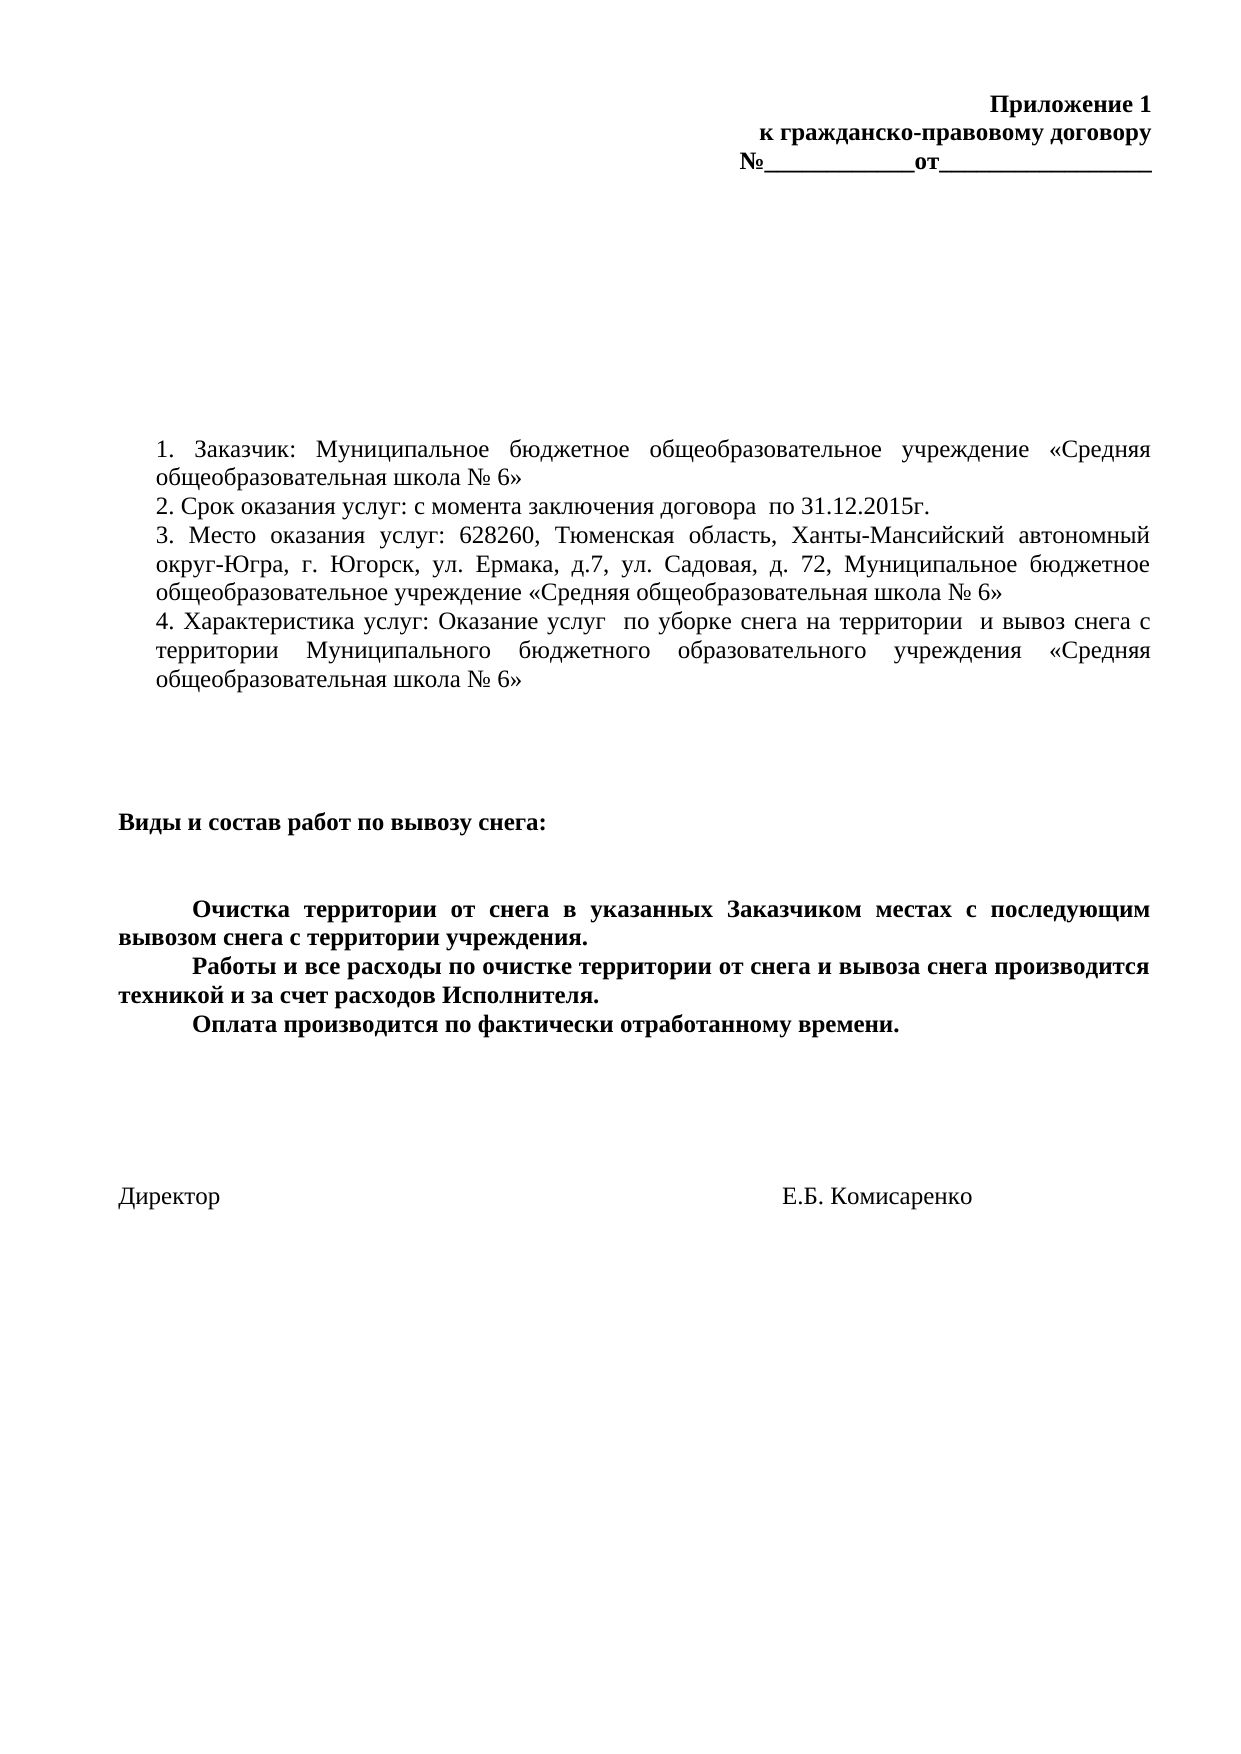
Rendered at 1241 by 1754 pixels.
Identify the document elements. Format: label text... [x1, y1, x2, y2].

text 2. Срок оказания услуг: с момента заключения договора по 31.12.2015г. [156, 491, 1152, 520]
text №____________от_________________ [118, 146, 1152, 175]
text Виды и состав работ по вывозу снега: [118, 807, 1152, 836]
text 1. Заказчик: Муниципальное бюджетное общеобразовательное учреждение «Средняя общеобразовательная школа № 6» [156, 434, 1152, 491]
text Очистка территории от снега в указанных Заказчиком местах с последующим вывозом снега с территории учреждения. [118, 894, 1152, 951]
text Оплата производится по фактически отработанному времени. [118, 1009, 1152, 1037]
text Работы и все расходы по очистке территории от снега и вывоза снега производится техникой и за счет расходов Исполнителя. [118, 951, 1152, 1009]
text к гражданско-правовому договору [118, 117, 1152, 146]
text 4. Характеристика услуг: Оказание услуг по уборке снега на территории и вывоз снега с территории Муниципального бюджетного образовательного учреждения «Средняя общеобразовательная школа № 6» [156, 606, 1152, 692]
text 3. Место оказания услуг: 628260, Тюменская область, Ханты-Мансийский автономный округ-Югра, г. Югорск, ул. Ермака, д.7, ул. Садовая, д. 72, Муниципальное бюджетное общеобразовательное учреждение «Средняя общеобразовательная школа № 6» [156, 520, 1152, 606]
text Директор Е.Б. Комисаренко [118, 1181, 1152, 1210]
text Приложение 1 [118, 89, 1152, 117]
